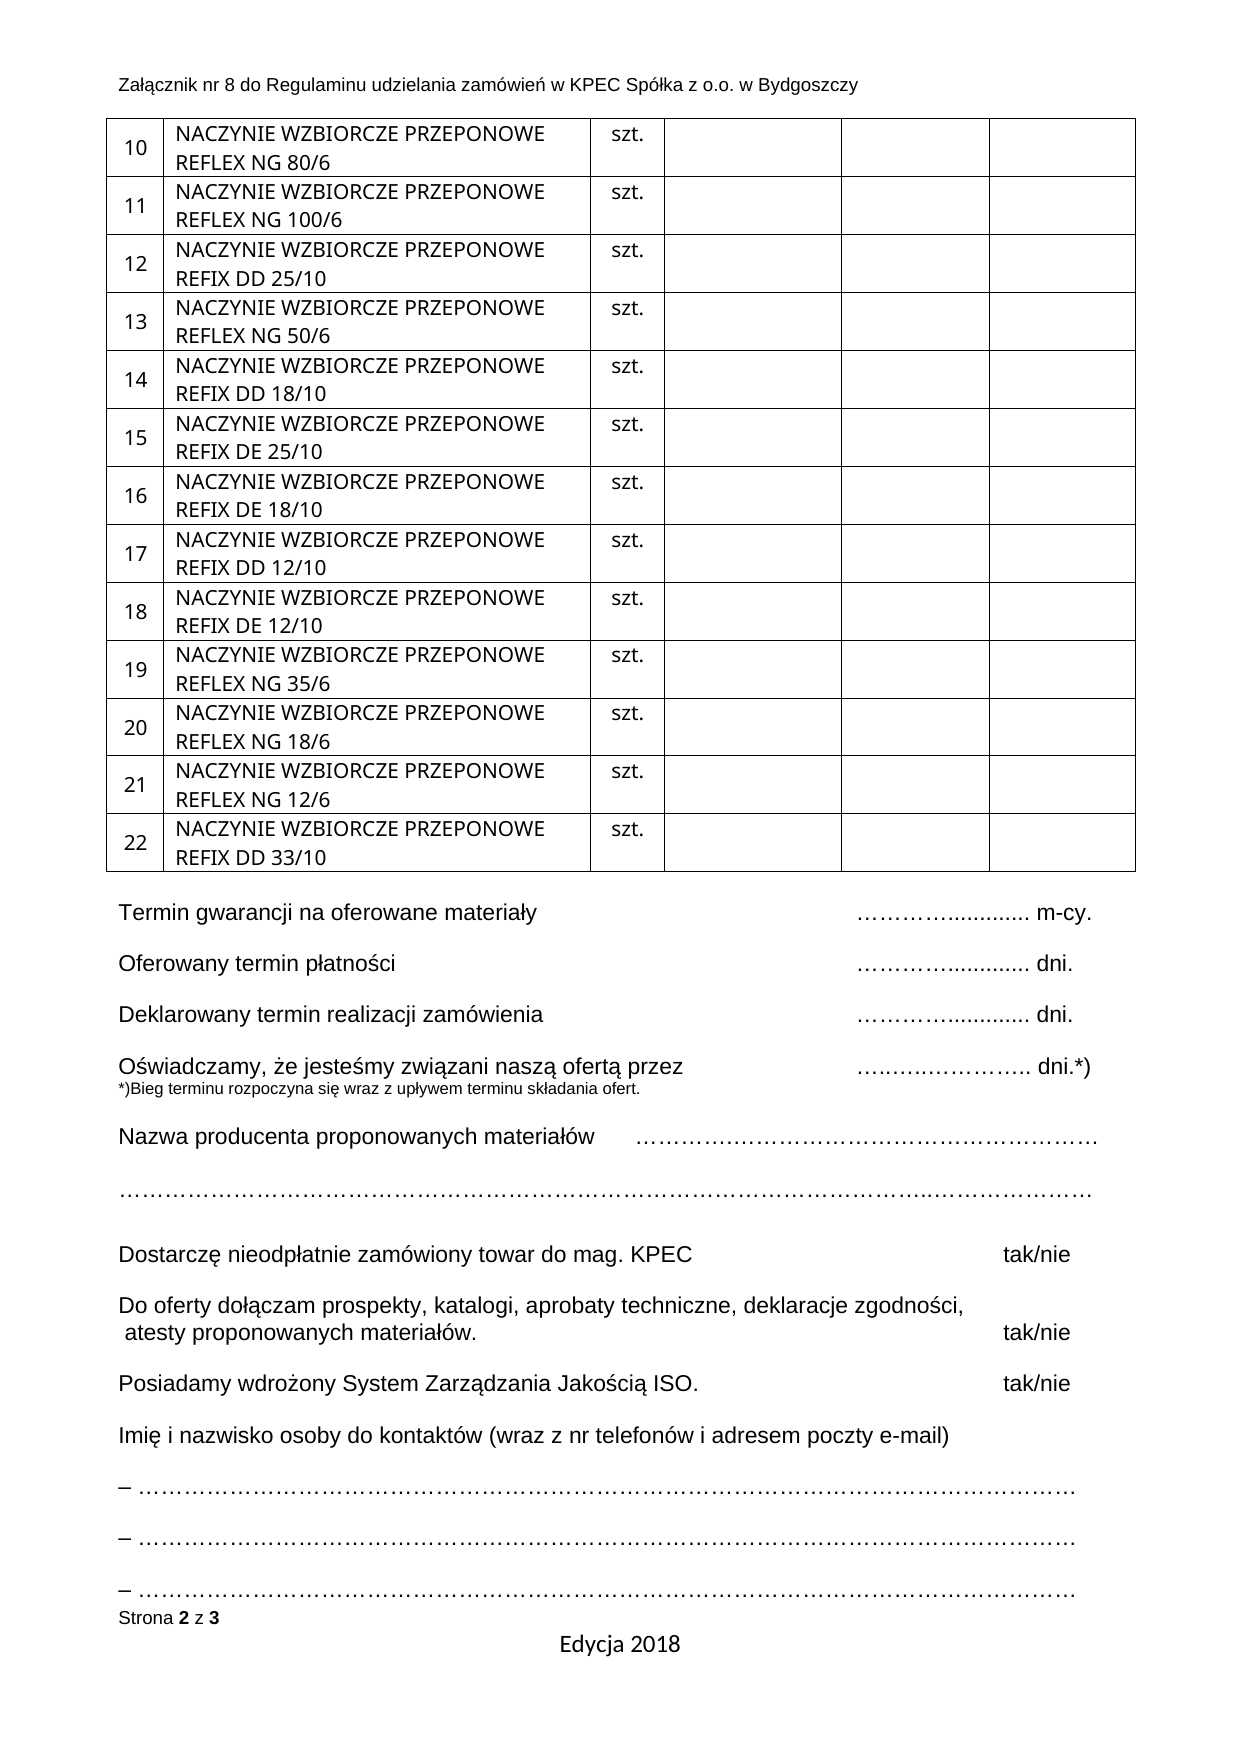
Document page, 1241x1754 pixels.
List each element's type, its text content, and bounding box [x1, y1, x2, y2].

table_cell [990, 467, 1135, 524]
table_cell NACZYNIE WZBIORCZE PRZEPONOWE REFIX DD 18/10 [164, 351, 590, 408]
table_cell [665, 235, 841, 292]
table_cell 12 [107, 235, 163, 292]
table_cell [842, 756, 989, 813]
table_cell szt. [591, 641, 664, 697]
table_cell [665, 119, 841, 176]
table_cell [990, 814, 1135, 871]
table_cell [665, 467, 841, 524]
table_cell NACZYNIE WZBIORCZE PRZEPONOWE REFLEX NG 80/6 [164, 119, 590, 176]
text – …………………………………………………………………………………………………………… [118, 1473, 1122, 1499]
table_cell [665, 756, 841, 813]
table_cell NACZYNIE WZBIORCZE PRZEPONOWE REFLEX NG 50/6 [164, 293, 590, 350]
table_cell [990, 409, 1135, 466]
table_cell [665, 409, 841, 466]
table_cell szt. [591, 177, 664, 234]
text Dostarczę nieodpłatnie zamówiony towar do mag. KPEC tak/nie [118, 1241, 1122, 1267]
table_cell [842, 177, 989, 234]
table_cell 16 [107, 467, 163, 524]
text Do oferty dołączam prospekty, katalogi, aprobaty techniczne, deklaracje zgodności, atesty proponowanych materiałów. tak/nie [118, 1292, 1122, 1345]
table_cell NACZYNIE WZBIORCZE PRZEPONOWE REFIX DD 12/10 [164, 525, 590, 582]
table_cell [665, 351, 841, 408]
table_cell 18 [107, 583, 163, 639]
table_cell szt. [591, 525, 664, 582]
table_cell [665, 293, 841, 350]
table_cell szt. [591, 814, 664, 871]
table_cell szt. [591, 467, 664, 524]
table_cell [842, 293, 989, 350]
text Imię i nazwisko osoby do kontaktów (wraz z nr telefonów i adresem poczty e-mail) [118, 1422, 1122, 1448]
table_cell 15 [107, 409, 163, 466]
table_cell 13 [107, 293, 163, 350]
table_cell [990, 525, 1135, 582]
table_cell [990, 583, 1135, 639]
table_cell [842, 525, 989, 582]
text – …………………………………………………………………………………………………………… [118, 1524, 1122, 1551]
table_cell NACZYNIE WZBIORCZE PRZEPONOWE REFIX DD 33/10 [164, 814, 590, 871]
table_cell szt. [591, 119, 664, 176]
table_cell [990, 177, 1135, 234]
table_cell [665, 814, 841, 871]
table_cell NACZYNIE WZBIORCZE PRZEPONOWE REFLEX NG 12/6 [164, 756, 590, 813]
table_cell NACZYNIE WZBIORCZE PRZEPONOWE REFIX DE 18/10 [164, 467, 590, 524]
table_cell [842, 699, 989, 755]
text *)Bieg terminu rozpoczyna się wraz z upływem terminu składania ofert. [118, 1079, 1122, 1098]
table_cell 19 [107, 641, 163, 697]
table_cell [990, 119, 1135, 176]
text Deklarowany termin realizacji zamówienia …………............. dni. [118, 1001, 1122, 1028]
table_cell NACZYNIE WZBIORCZE PRZEPONOWE REFLEX NG 100/6 [164, 177, 590, 234]
table_cell NACZYNIE WZBIORCZE PRZEPONOWE REFLEX NG 35/6 [164, 641, 590, 697]
table_cell szt. [591, 235, 664, 292]
table_cell [665, 525, 841, 582]
table_cell 14 [107, 351, 163, 408]
table_cell [990, 235, 1135, 292]
table_cell [665, 641, 841, 697]
table_cell NACZYNIE WZBIORCZE PRZEPONOWE REFIX DE 12/10 [164, 583, 590, 639]
table_cell 20 [107, 699, 163, 755]
text Posiadamy wdrożony System Zarządzania Jakością ISO. tak/nie [118, 1370, 1122, 1397]
table_cell szt. [591, 409, 664, 466]
table_cell 17 [107, 525, 163, 582]
table_cell szt. [591, 293, 664, 350]
text – …………………………………………………………………………………………………………… [118, 1576, 1122, 1602]
table_cell 22 [107, 814, 163, 871]
table_cell 10 [107, 119, 163, 176]
table_cell [842, 235, 989, 292]
table_cell [665, 177, 841, 234]
table_cell [990, 699, 1135, 755]
table_cell [842, 409, 989, 466]
table_cell NACZYNIE WZBIORCZE PRZEPONOWE REFIX DD 25/10 [164, 235, 590, 292]
text Oferowany termin płatności …………............. dni. [118, 950, 1122, 976]
table_cell [842, 583, 989, 639]
table_cell NACZYNIE WZBIORCZE PRZEPONOWE REFLEX NG 18/6 [164, 699, 590, 755]
table_cell NACZYNIE WZBIORCZE PRZEPONOWE REFIX DE 25/10 [164, 409, 590, 466]
table_cell [842, 119, 989, 176]
table_cell [665, 583, 841, 639]
table_cell [842, 351, 989, 408]
text Termin gwarancji na oferowane materiały …………............. m-cy. [118, 899, 1122, 925]
table_cell szt. [591, 351, 664, 408]
table_cell szt. [591, 583, 664, 639]
table_cell 21 [107, 756, 163, 813]
text Nazwa producenta proponowanych materiałów ………….………………………………………… ……………………………………………………………………………………………..………………… [118, 1123, 1122, 1202]
table_cell [990, 641, 1135, 697]
table_cell [990, 351, 1135, 408]
table_cell szt. [591, 699, 664, 755]
table_cell 11 [107, 177, 163, 234]
table_cell [842, 814, 989, 871]
text Oświadczamy, że jesteśmy związani naszą ofertą przez …..…..………….. dni.*) [118, 1053, 1122, 1079]
table_cell szt. [591, 756, 664, 813]
table_cell [842, 641, 989, 697]
table_cell [665, 699, 841, 755]
table_cell [990, 293, 1135, 350]
table_cell [990, 756, 1135, 813]
table_cell [842, 467, 989, 524]
